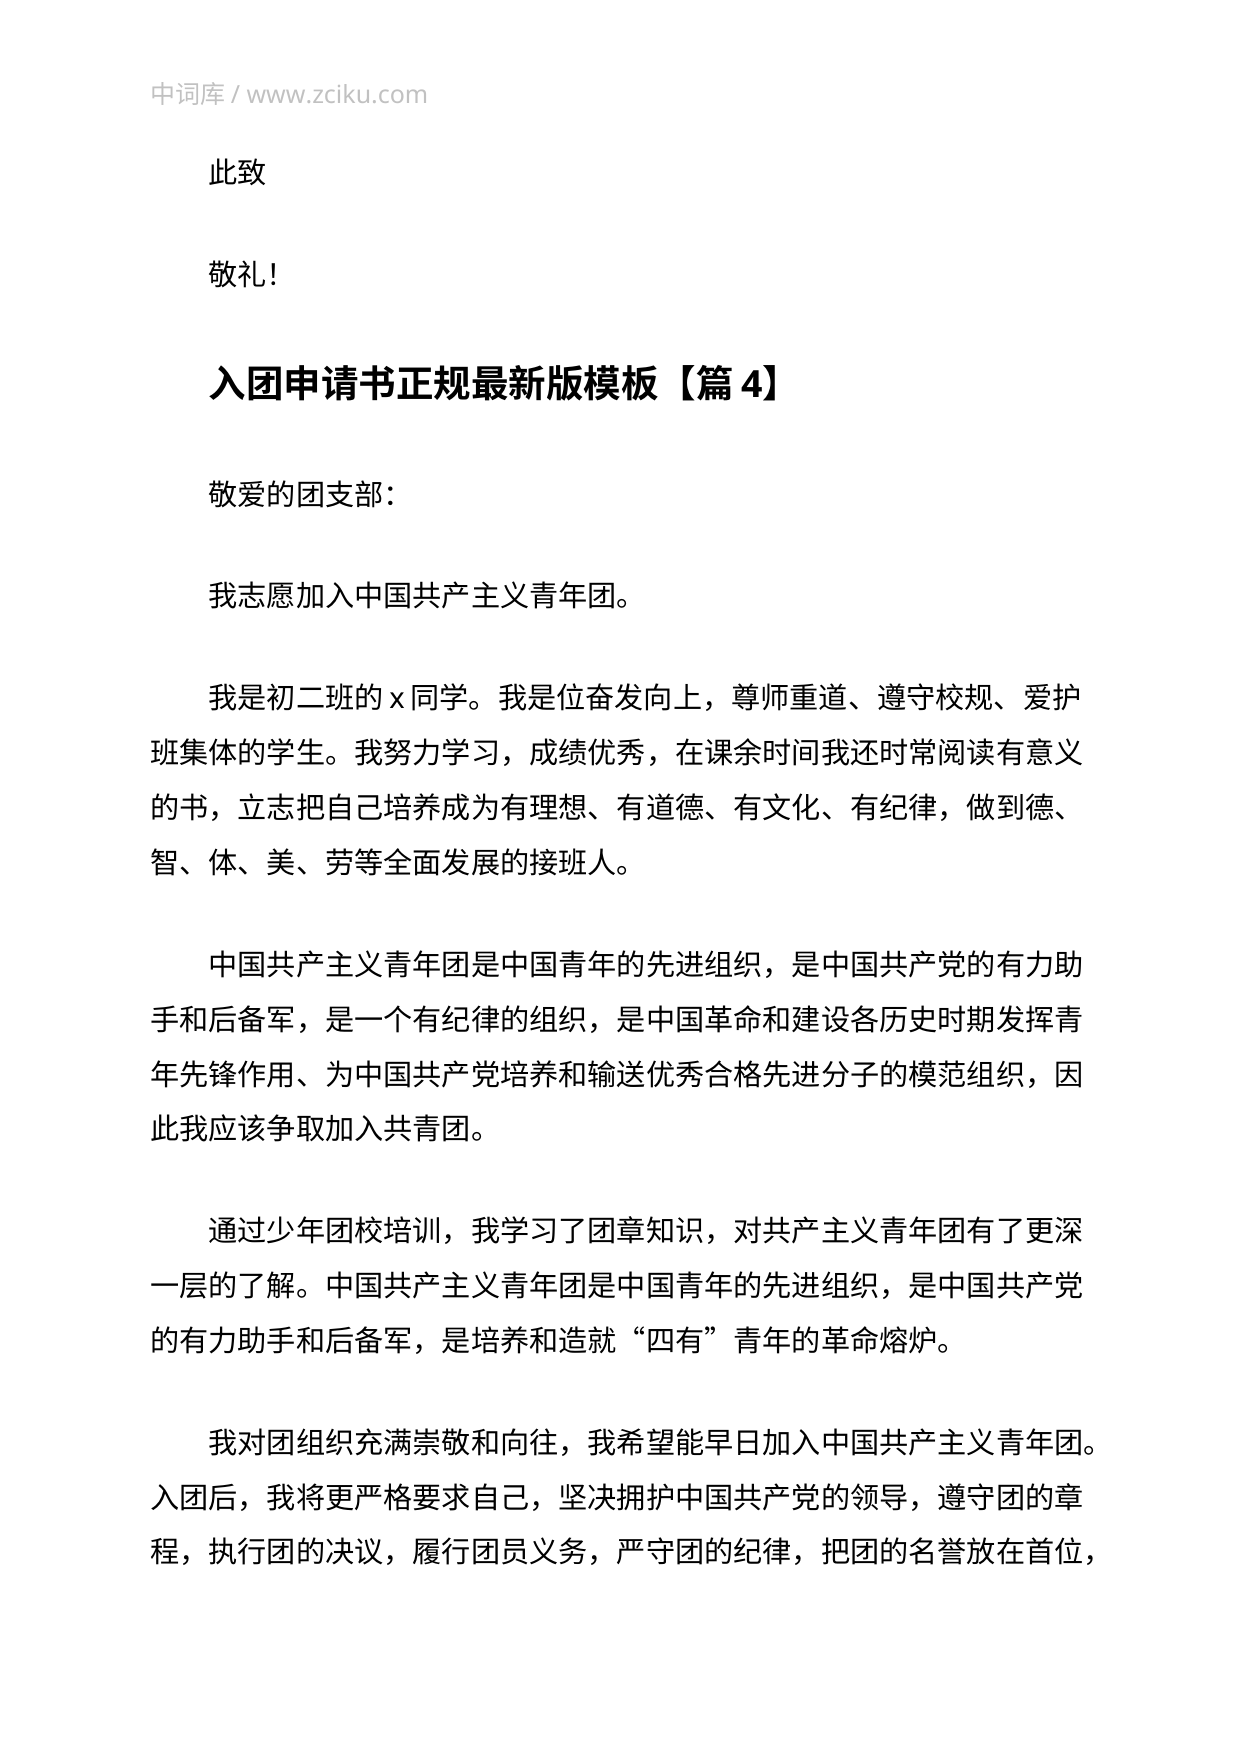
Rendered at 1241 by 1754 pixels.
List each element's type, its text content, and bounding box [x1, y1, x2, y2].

text 入团申请书正规最新版模板【篇4】 [150, 353, 1090, 408]
text 敬爱的团支部： [150, 471, 1090, 513]
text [150, 1419, 1090, 1571]
text 此致 [150, 150, 1090, 192]
text 中国共产主义青年团是中国青年的先进组织，是中国共产党的有力助手和后备军，是一个有纪律的组织，是中国革命和建设各历史时期发挥青年先锋作用、为中国共产党培养和输送优秀合格先进分子的模范组织，因此我应该争取加入共青团。 [150, 941, 1090, 1148]
text 通过少年团校培训，我学习了团章知识，对共产主义青年团有了更深一层的了解。中国共产主义青年团是中国青年的先进组织，是中国共产党的有力助手和后备军，是培养和造就“四有”青年的革命熔炉。 [150, 1208, 1090, 1360]
text 我志愿加入中国共产主义青年团。 [150, 573, 1090, 615]
text 我是初二班的x同学。我是位奋发向上，尊师重道、遵守校规、爱护班集体的学生。我努力学习，成绩优秀，在课余时间我还时常阅读有意义的书，立志把自己培养成为有理想、有道德、有文化、有纪律，做到德、智、体、美、劳等全面发展的接班人。 [150, 675, 1090, 882]
text 敬礼！ [150, 252, 1090, 294]
